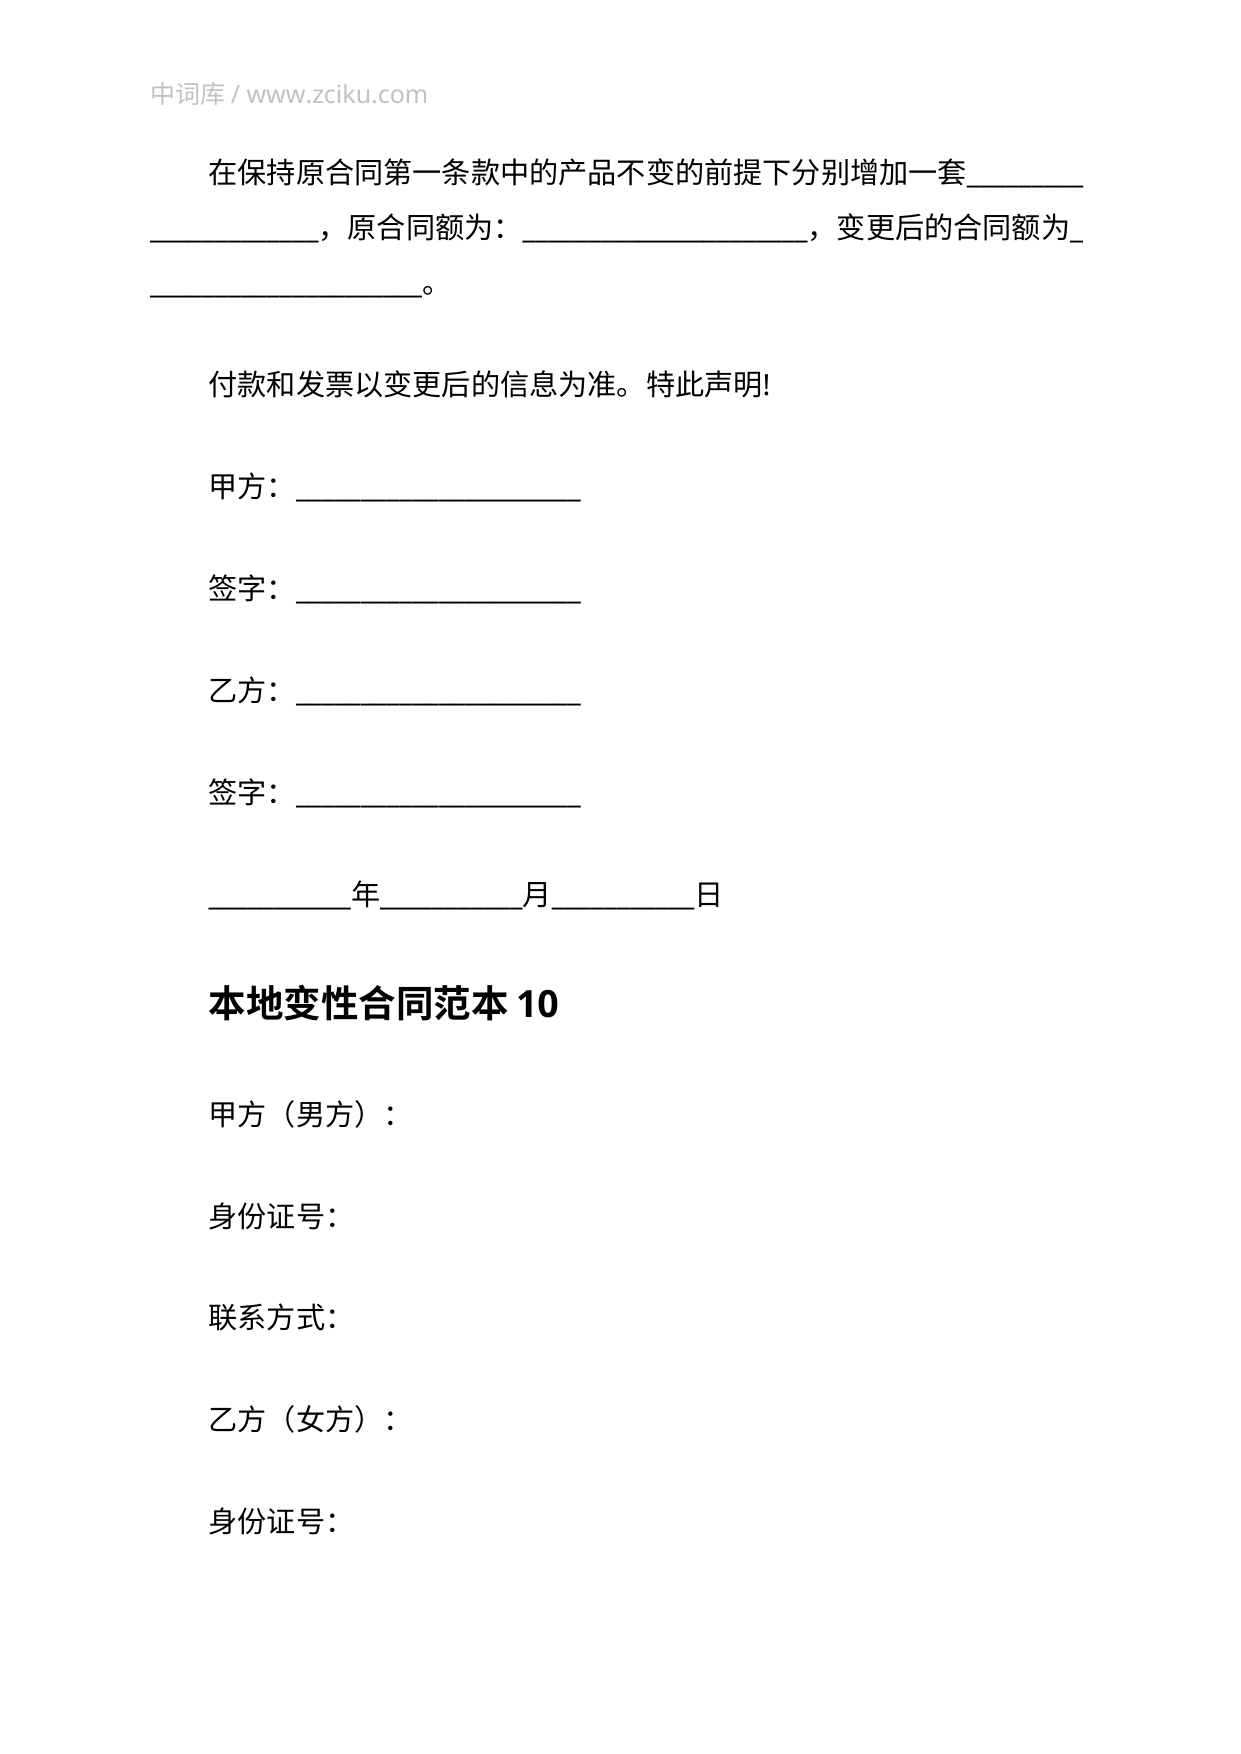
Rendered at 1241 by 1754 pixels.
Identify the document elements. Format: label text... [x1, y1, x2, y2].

text ___________年___________月___________日 [150, 872, 1090, 914]
text 甲方：______________________ [150, 464, 1090, 506]
text 付款和发票以变更后的信息为准。特此声明! [150, 362, 1090, 404]
text 在保持原合同第一条款中的产品不变的前提下分别增加一套______________________，原合同额为：______________________，变更后的合同额为______________________。 [150, 150, 1090, 302]
text 甲方（男方）： [150, 1091, 1090, 1134]
text 联系方式： [150, 1295, 1090, 1337]
text 乙方（女方）： [150, 1397, 1090, 1439]
text 签字：______________________ [150, 770, 1090, 812]
text 身份证号： [150, 1498, 1090, 1541]
text 身份证号： [150, 1193, 1090, 1236]
text 签字：______________________ [150, 566, 1090, 608]
text 本地变性合同范本10 [150, 974, 1090, 1028]
text 乙方：______________________ [150, 668, 1090, 710]
